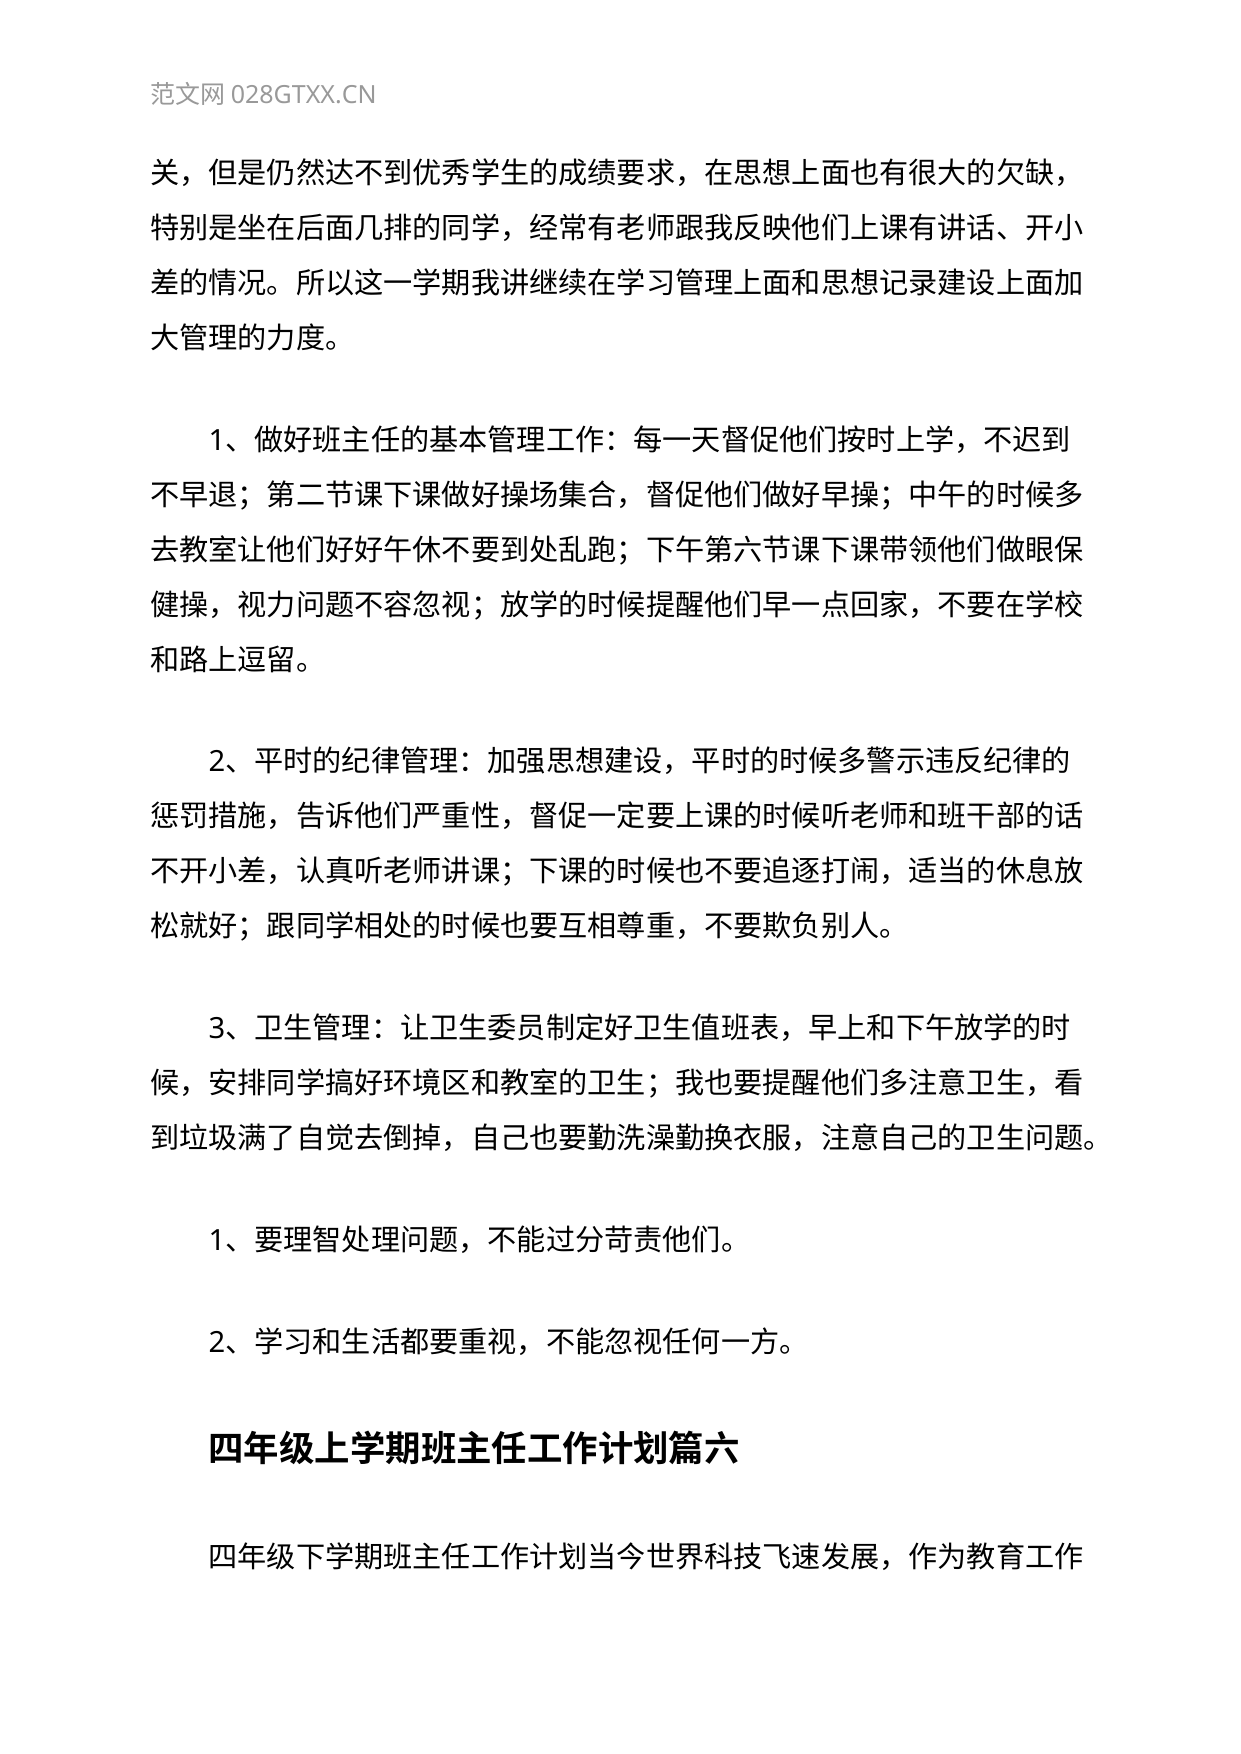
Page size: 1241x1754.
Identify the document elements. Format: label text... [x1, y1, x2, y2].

text 2、学习和生活都要重视，不能忽视任何一方。 [150, 1318, 1090, 1361]
text 3、卫生管理：让卫生委员制定好卫生值班表，早上和下午放学的时候，安排同学搞好环境区和教室的卫生；我也要提醒他们多注意卫生，看到垃圾满了自觉去倒掉，自己也要勤洗澡勤换衣服，注意自己的卫生问题。 [150, 1004, 1090, 1157]
text 1、做好班主任的基本管理工作：每一天督促他们按时上学，不迟到不早退；第二节课下课做好操场集合，督促他们做好早操；中午的时候多去教室让他们好好午休不要到处乱跑；下午第六节课下课带领他们做眼保健操，视力问题不容忽视；放学的时候提醒他们早一点回家，不要在学校和路上逗留。 [150, 416, 1090, 678]
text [150, 150, 1090, 357]
text 四年级上学期班主任工作计划篇六 [150, 1420, 1090, 1471]
text 2、平时的纪律管理：加强思想建设，平时的时候多警示违反纪律的惩罚措施，告诉他们严重性，督促一定要上课的时候听老师和班干部的话不开小差，认真听老师讲课；下课的时候也不要追逐打闹，适当的休息放松就好；跟同学相处的时候也要互相尊重，不要欺负别人。 [150, 738, 1090, 945]
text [150, 1533, 1090, 1576]
text 1、要理智处理问题，不能过分苛责他们。 [150, 1216, 1090, 1258]
